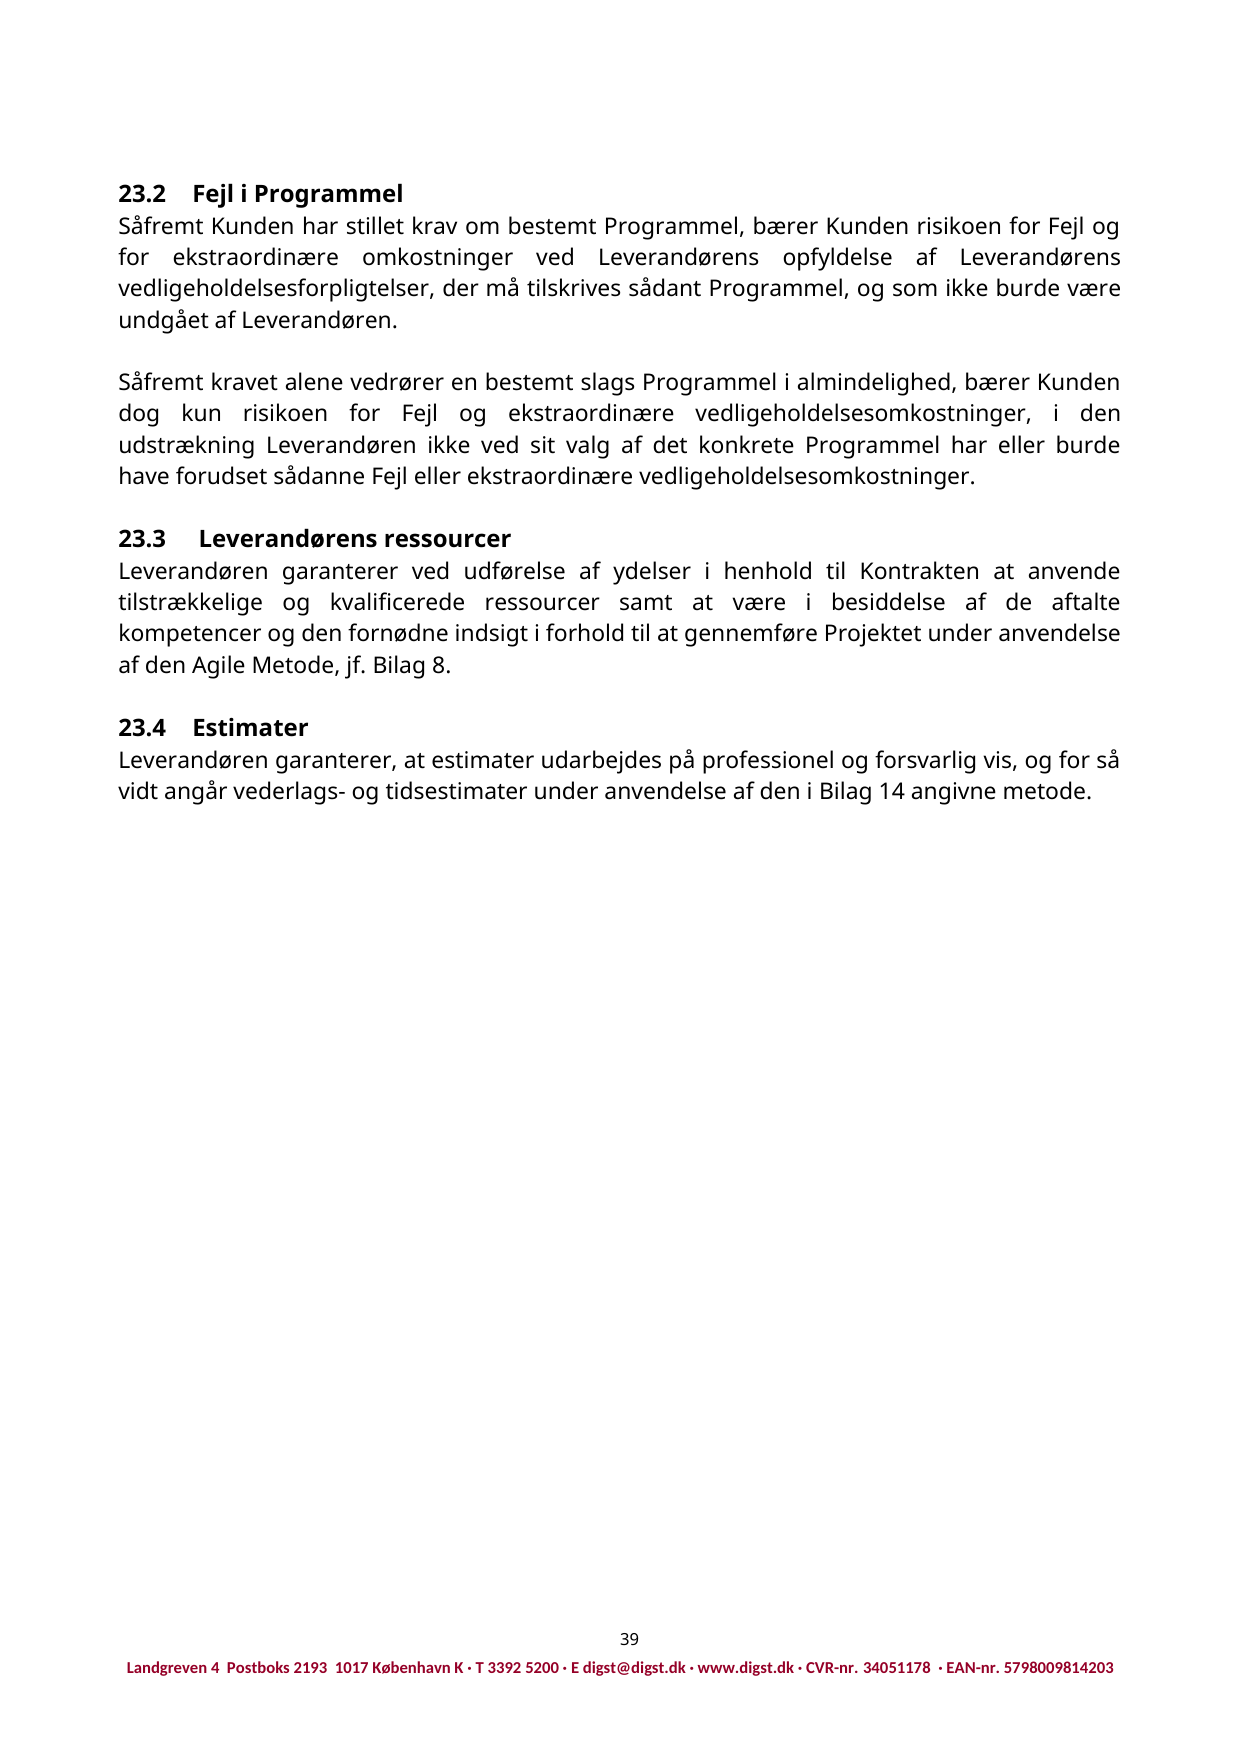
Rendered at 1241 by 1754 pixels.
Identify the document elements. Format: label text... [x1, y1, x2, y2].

subtitle Leverandørens ressourcer [118, 522, 1122, 555]
text Såfremt kravet alene vedrører en bestemt slags Programmel i almindelighed, bærer Kunden dog kun risikoen for Fejl og ekstraordinære vedligeholdelsesomkostninger, i den udstrækning Leverandøren ikke ved sit valg af det konkrete Programmel har eller burde have forudset sådanne Fejl eller ekstraordinære vedligeholdelsesomkostninger. [118, 366, 1122, 491]
text Såfremt Kunden har stillet krav om bestemt Programmel, bærer Kunden risikoen for Fejl og for ekstraordinære omkostninger ved Leverandørens opfyldelse af Leverandørens vedligeholdelsesforpligtelser, der må tilskrives sådant Programmel, og som ikke burde være undgået af Leverandøren. [118, 210, 1122, 335]
text Leverandøren garanterer, at estimater udarbejdes på professionel og forsvarlig vis, og for så vidt angår vederlags- og tidsestimater under anvendelse af den i Bilag 14 angivne metode. [118, 744, 1122, 806]
subtitle Fejl i Programmel [118, 177, 1122, 210]
text Leverandøren garanterer ved udførelse af ydelser i henhold til Kontrakten at anvende tilstrækkelige og kvalificerede ressourcer samt at være i besiddelse af de aftalte kompetencer og den fornødne indsigt i forhold til at gennemføre Projektet under anvendelse af den Agile Metode, jf. Bilag 8. [118, 555, 1122, 680]
subtitle Estimater [118, 711, 1122, 744]
